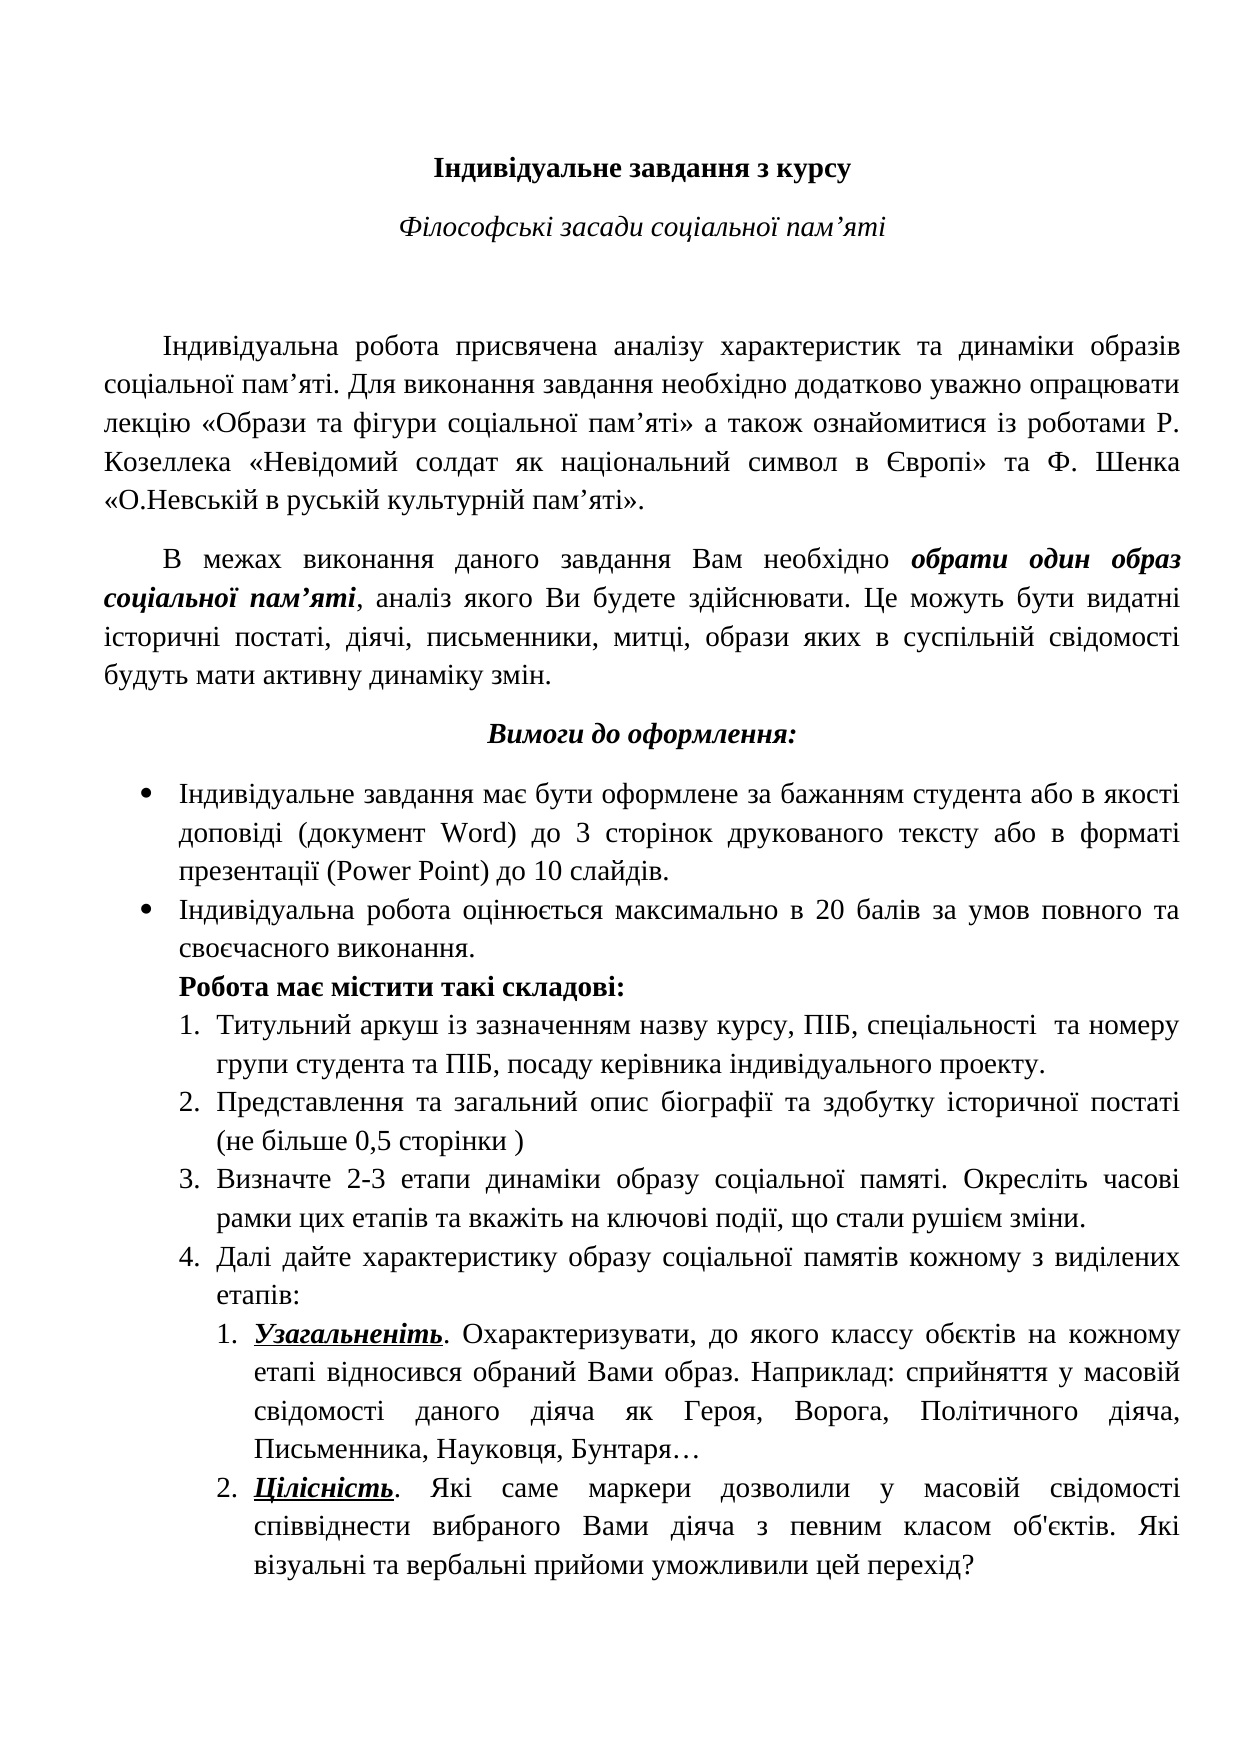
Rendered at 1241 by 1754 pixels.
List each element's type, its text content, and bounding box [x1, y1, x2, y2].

list Індивідуальне завдання має бути оформлене за бажанням студента або в якості доповіді (документ Word) до 3 сторінок друкованого тексту або в форматі презентації (Power Point) до 10 слайдів. [141, 776, 1181, 887]
list Титульний аркуш із зазначенням назву курсу, ПІБ, спеціальності та номеру групи студента та ПІБ, посаду керівника індивідуального проекту. [178, 1007, 1181, 1079]
list Цілісність. Які саме маркери дозволили у масовій свідомості співвіднести вибраного Вами діяча з певним класом об'єктів. Які візуальні та вербальні прийоми уможливили цей перехід? [216, 1470, 1181, 1581]
list Далі дайте характеристику образу соціальної памятів кожному з виділених етапів: [178, 1239, 1181, 1311]
list Узагальненіть. Охарактеризувати, до якого классу обєктів на кожному етапі відносився обраний Вами образ. Наприклад: сприйняття у масовій свідомості даного діяча як Героя, Ворога, Політичного діяча, Письменника, Науковця, Бунтаря… [216, 1316, 1181, 1465]
list Представлення та загальний опис біографії та здобутку історичної постаті (не більше 0,5 сторінки ) [178, 1084, 1181, 1157]
text В межах виконання даного завдання Вам необхідно обрати один образ соціальної пам’яті, аналіз якого Ви будете здійснювати. Це можуть бути видатні історичні постаті, діячі, письменники, митці, образи яких в суспільній свідомості будуть мати активну динаміку змін. [103, 542, 1181, 691]
list Робота має містити такі складові: [178, 969, 1181, 1002]
list Визначте 2-3 етапи динаміки образу соціальної памяті. Окресліть часові рамки цих етапів та вкажіть на ключові події, що стали рушієм зміни. [178, 1162, 1181, 1234]
text Філософські засади соціальної пам’яті [103, 209, 1181, 243]
text Індивідуальна робота присвячена аналізу характеристик та динаміки образів соціальної пам’яті. Для виконання завдання необхідно додатково уважно опрацювати лекцію «Образи та фігури соціальної пам’яті» а також ознайомитися із роботами Р. Козеллека «Невідомий солдат як національний символ в Європі» та Ф. Шенка «О.Невській в руській культурній пам’яті». [103, 328, 1181, 516]
list Індивідуальна робота оцінюється максимально в 20 балів за умов повного та своєчасного виконання. [141, 892, 1181, 964]
text Вимоги до оформлення: [103, 717, 1181, 750]
text Індивідуальне завдання з курсу [103, 150, 1181, 183]
